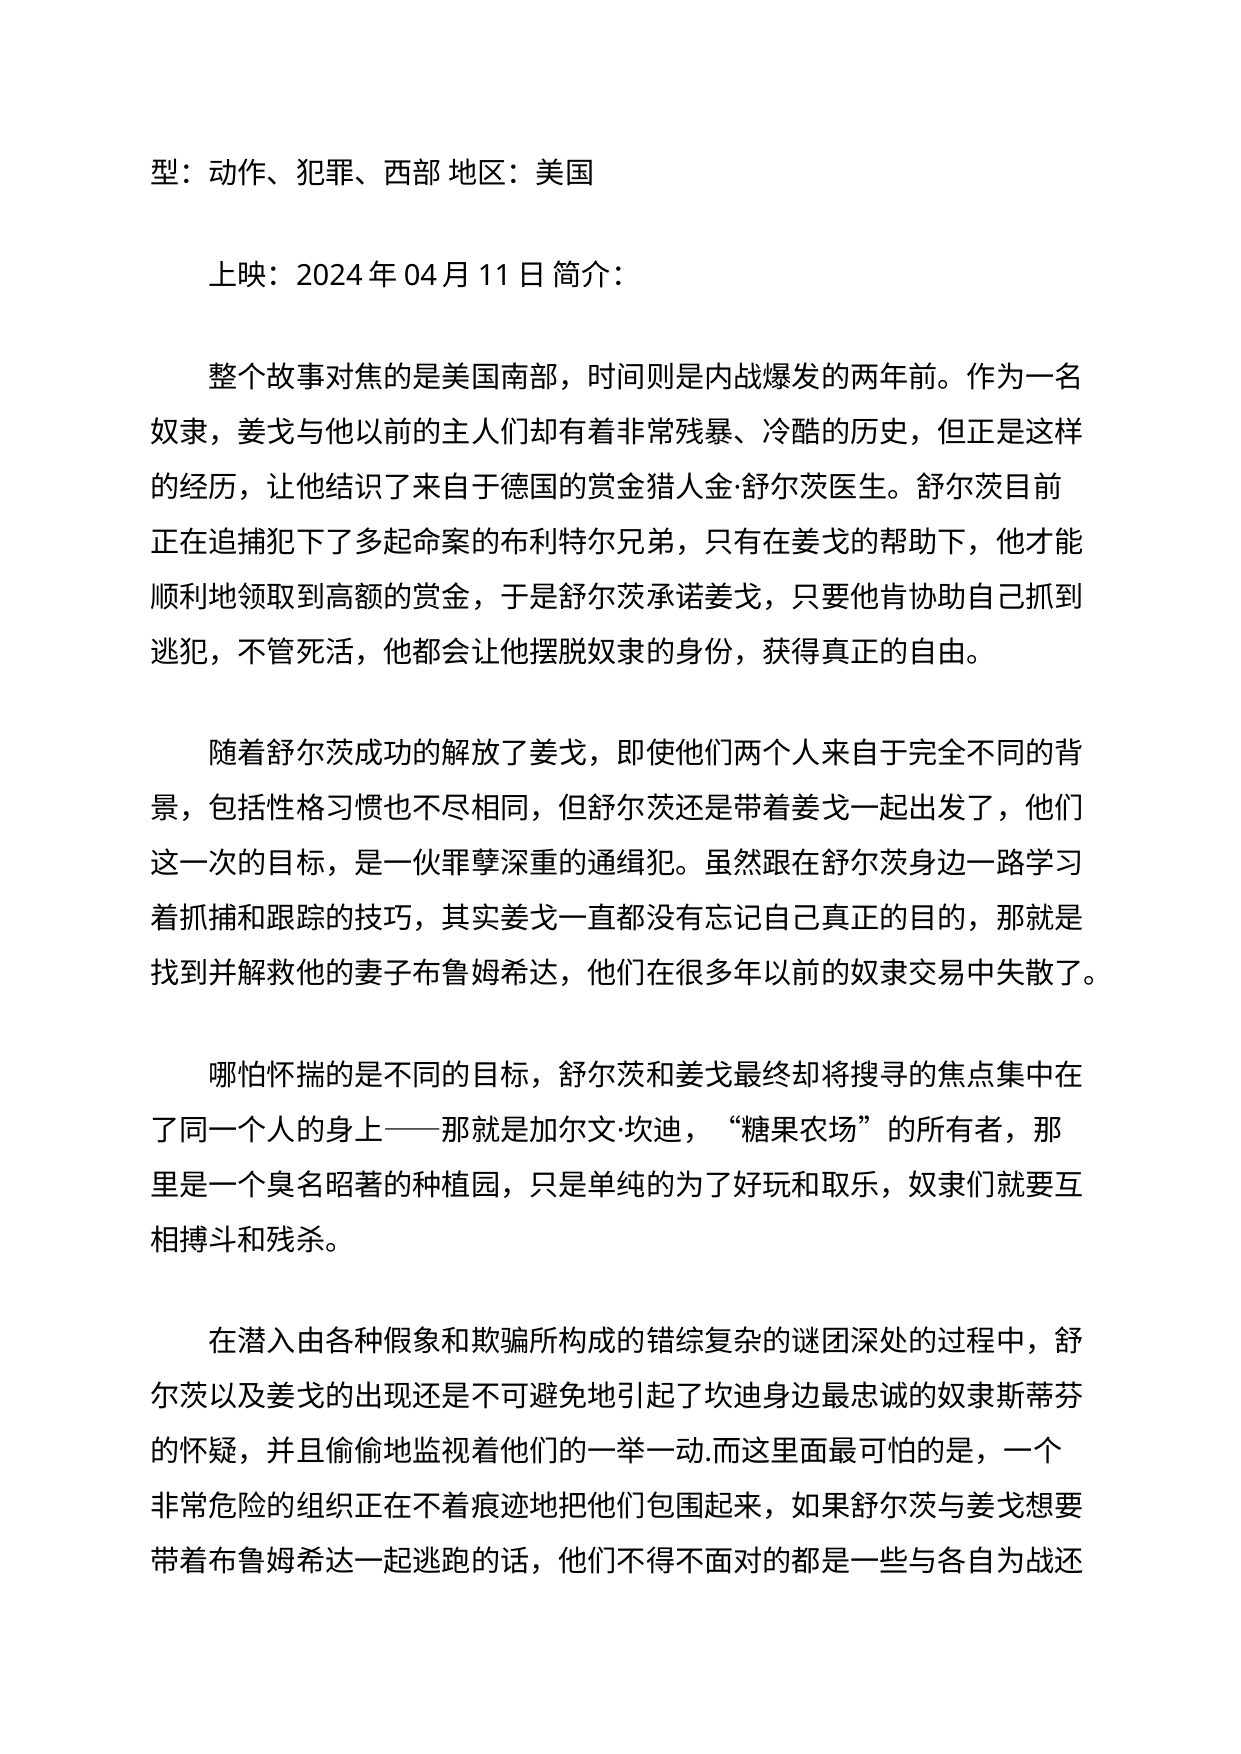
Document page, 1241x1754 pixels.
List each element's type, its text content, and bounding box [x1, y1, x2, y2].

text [150, 150, 1090, 192]
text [150, 1318, 1090, 1580]
text 上映：2024年04月11日 简介： [150, 252, 1090, 294]
text 哪怕怀揣的是不同的目标，舒尔茨和姜戈最终却将搜寻的焦点集中在了同一个人的身上——那就是加尔文·坎迪，“糖果农场”的所有者，那里是一个臭名昭著的种植园，只是单纯的为了好玩和取乐，奴隶们就要互相搏斗和残杀。 [150, 1051, 1090, 1258]
text 整个故事对焦的是美国南部，时间则是内战爆发的两年前。作为一名奴隶，姜戈与他以前的主人们却有着非常残暴、冷酷的历史，但正是这样的经历，让他结识了来自于德国的赏金猎人金·舒尔茨医生。舒尔茨目前正在追捕犯下了多起命案的布利特尔兄弟，只有在姜戈的帮助下，他才能顺利地领取到高额的赏金，于是舒尔茨承诺姜戈，只要他肯协助自己抓到逃犯，不管死活，他都会让他摆脱奴隶的身份，获得真正的自由。 [150, 354, 1090, 671]
text 随着舒尔茨成功的解放了姜戈，即使他们两个人来自于完全不同的背景，包括性格习惯也不尽相同，但舒尔茨还是带着姜戈一起出发了，他们这一次的目标，是一伙罪孽深重的通缉犯。虽然跟在舒尔茨身边一路学习着抓捕和跟踪的技巧，其实姜戈一直都没有忘记自己真正的目的，那就是找到并解救他的妻子布鲁姆希达，他们在很多年以前的奴隶交易中失散了。 [150, 730, 1090, 992]
